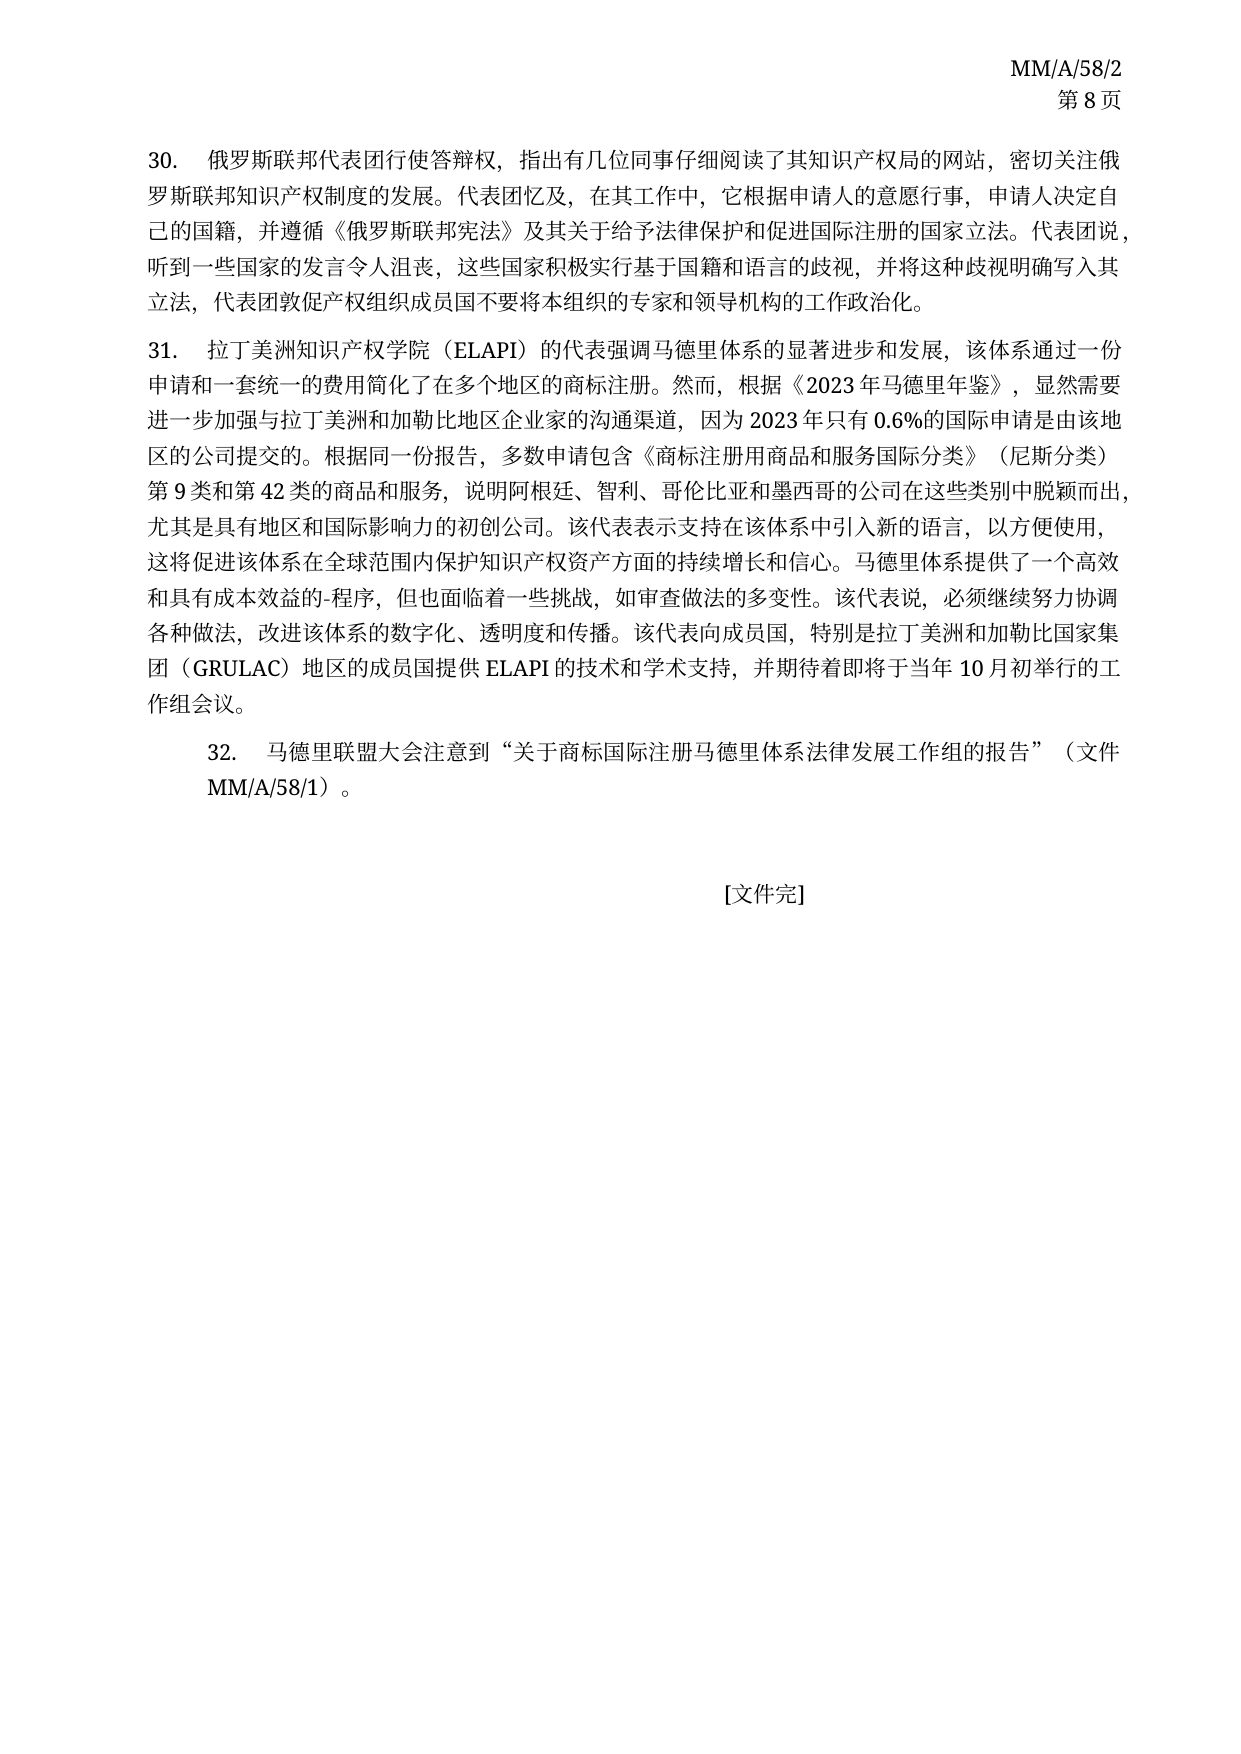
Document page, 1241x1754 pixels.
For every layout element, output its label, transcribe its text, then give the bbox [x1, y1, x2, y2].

list [文件完] [724, 877, 1122, 908]
list 拉丁美洲知识产权学院（ELAPI）的代表强调马德里体系的显著进步和发展，该体系通过一份申请和一套统一的费用简化了在多个地区的商标注册。然而，根据《2023年马德里年鉴》，显然需要进一步加强与拉丁美洲和加勒比地区企业家的沟通渠道，因为2023年只有0.6%的国际申请是由该地区的公司提交的。根据同一份报告，多数申请包含《商标注册用商品和服务国际分类》（尼斯分类）第9类和第42类的商品和服务，说明阿根廷、智利、哥伦比亚和墨西哥的公司在这些类别中脱颖而出，尤其是具有地区和国际影响力的初创公司。该代表表示支持在该体系中引入新的语言，以方便使用，这将促进该体系在全球范围内保护知识产权资产方面的持续增长和信心。马德里体系提供了一个高效和具有成本效益的-程序，但也面临着一些挑战，如审查做法的多变性。该代表说，必须继续努力协调各种做法，改进该体系的数字化、透明度和传播。该代表向成员国，特别是拉丁美洲和加勒比国家集团（GRULAC）地区的成员国提供ELAPI的技术和学术支持，并期待着即将于当年10月初举行的工作组会议。 [148, 329, 1122, 719]
list 俄罗斯联邦代表团行使答辩权，指出有几位同事仔细阅读了其知识产权局的网站，密切关注俄罗斯联邦知识产权制度的发展。代表团忆及，在其工作中，它根据申请人的意愿行事，申请人决定自己的国籍，并遵循《俄罗斯联邦宪法》及其关于给予法律保护和促进国际注册的国家立法。代表团说，听到一些国家的发言令人沮丧，这些国家积极实行基于国籍和语言的歧视，并将这种歧视明确写入其立法，代表团敦促产权组织成员国不要将本组织的专家和领导机构的工作政治化。 [148, 139, 1122, 317]
list 马德里联盟大会注意到“关于商标国际注册马德里体系法律发展工作组的报告”（文件MM/A/58/1）。 [207, 731, 1122, 802]
